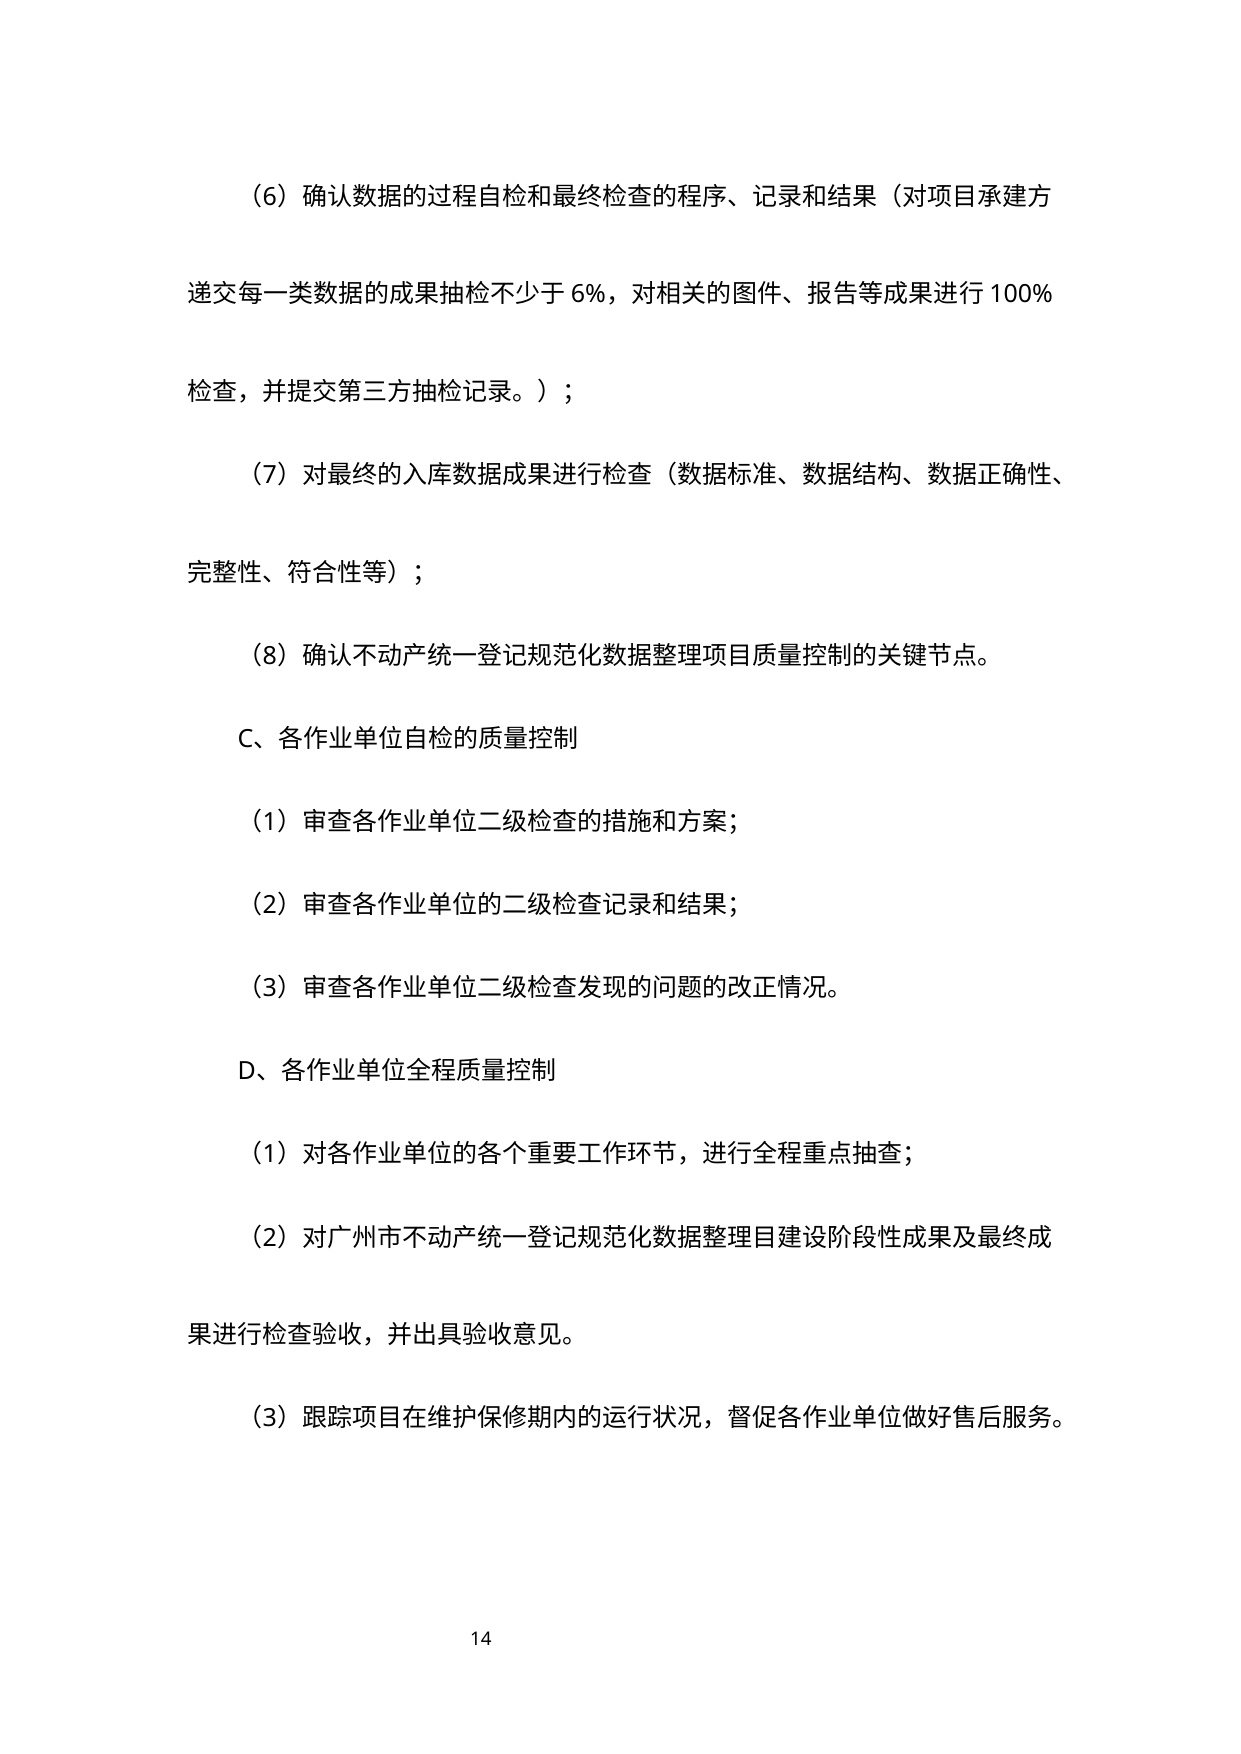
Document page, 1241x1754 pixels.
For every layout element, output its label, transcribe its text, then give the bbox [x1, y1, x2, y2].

text （1）对各作业单位的各个重要工作环节，进行全程重点抽查； [187, 1119, 1053, 1184]
text （3）审查各作业单位二级检查发现的问题的改正情况。 [187, 953, 1053, 1018]
text （7）对最终的入库数据成果进行检查（数据标准、数据结构、数据正确性、完整性、符合性等）； [187, 440, 1053, 603]
text （3）跟踪项目在维护保修期内的运行状况，督促各作业单位做好售后服务。 [187, 1383, 1053, 1448]
text （6）确认数据的过程自检和最终检查的程序、记录和结果（对项目承建方递交每一类数据的成果抽检不少于6%，对相关的图件、报告等成果进行100%检查，并提交第三方抽检记录。）； [187, 162, 1053, 422]
text D、各作业单位全程质量控制 [187, 1036, 1053, 1101]
text （2）审查各作业单位的二级检查记录和结果； [187, 870, 1053, 935]
text C、各作业单位自检的质量控制 [187, 704, 1053, 769]
text （2）对广州市不动产统一登记规范化数据整理目建设阶段性成果及最终成果进行检查验收，并出具验收意见。 [187, 1203, 1053, 1365]
text （8）确认不动产统一登记规范化数据整理项目质量控制的关键节点。 [187, 621, 1053, 686]
text （1）审查各作业单位二级检查的措施和方案； [187, 787, 1053, 852]
